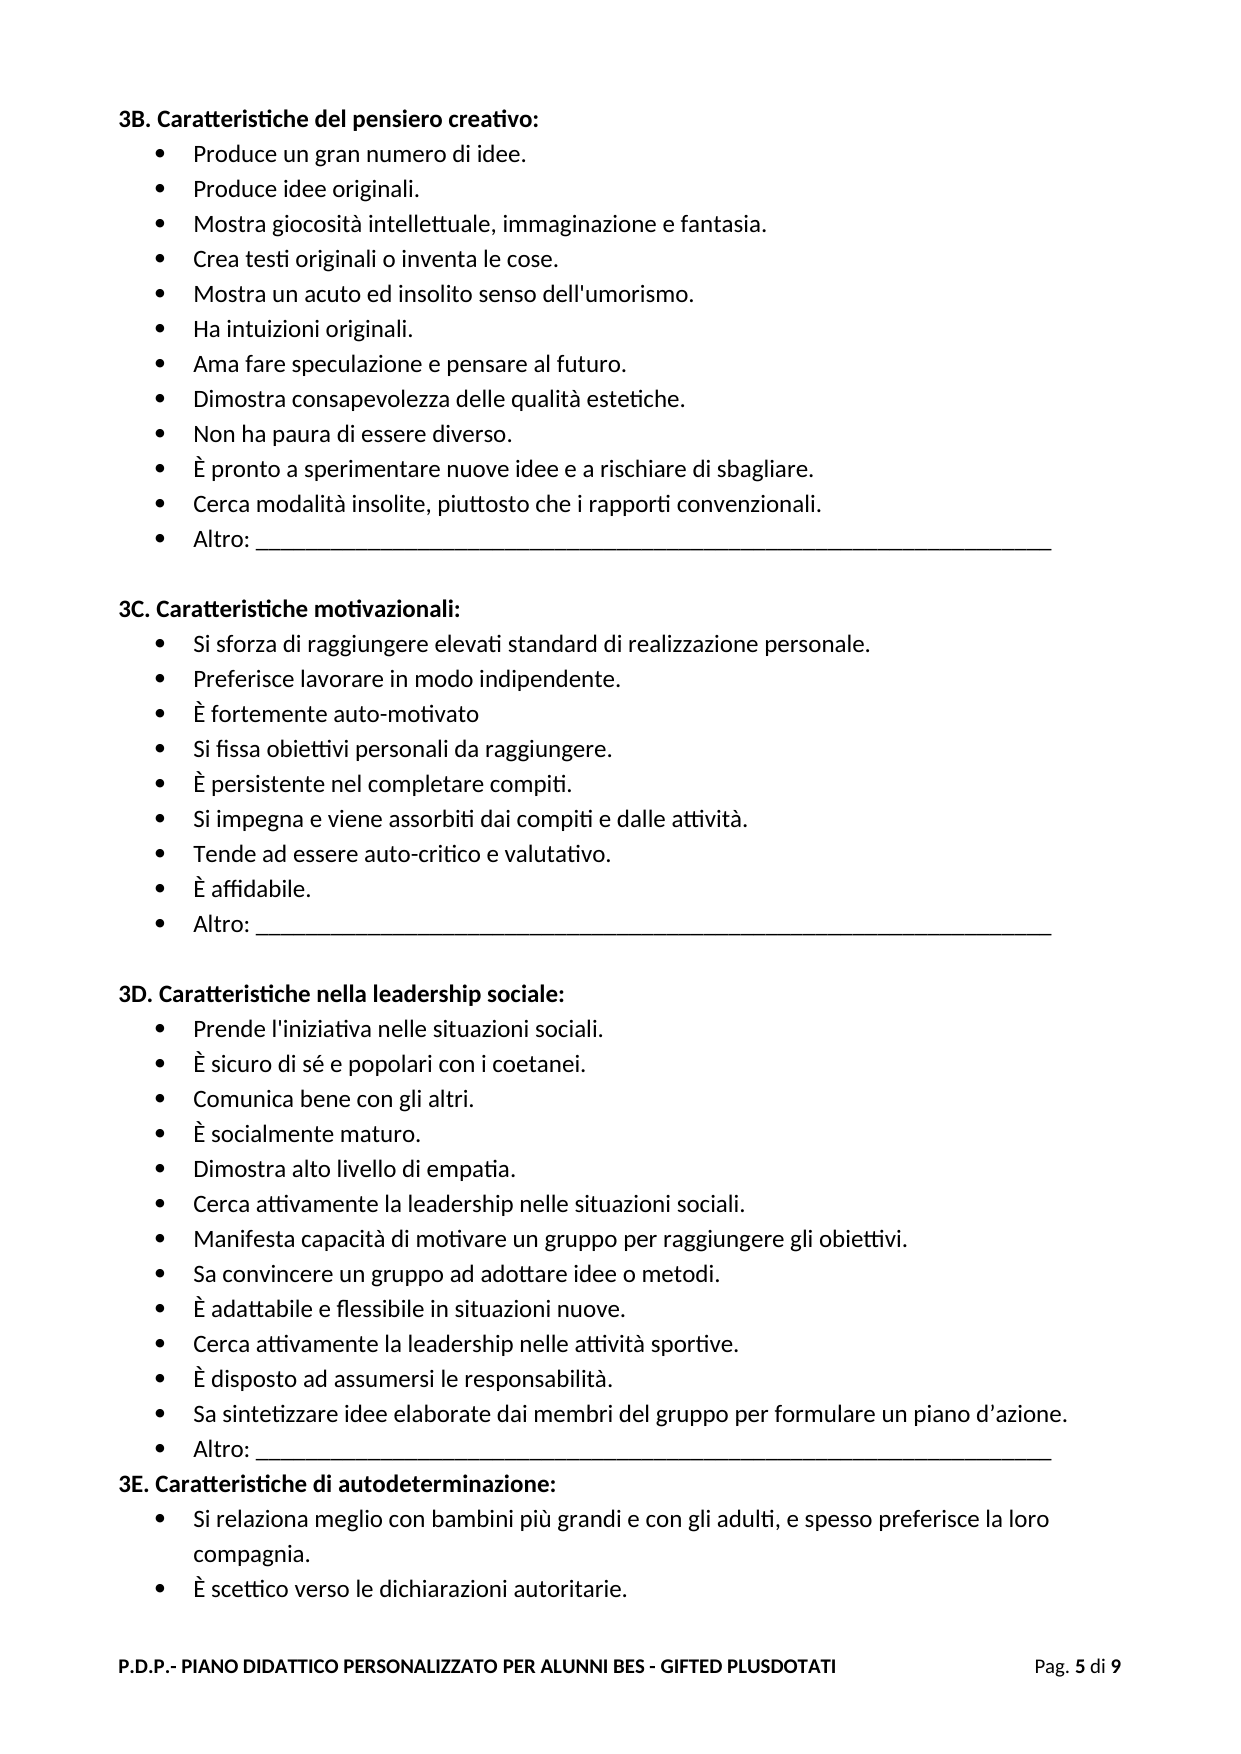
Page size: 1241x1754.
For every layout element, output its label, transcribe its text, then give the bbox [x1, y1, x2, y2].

list Ama fare speculazione e pensare al futuro. [156, 348, 1122, 379]
list Cerca modalità insolite, piuttosto che i rapporti convenzionali. [156, 488, 1122, 519]
list È affidabile. [156, 873, 1122, 904]
list Altro: ________________________________________________________________ [156, 1433, 1122, 1464]
list Cerca attivamente la leadership nelle attività sportive. [156, 1328, 1122, 1359]
list Comunica bene con gli altri. [156, 1083, 1122, 1114]
list Si impegna e viene assorbiti dai compiti e dalle attività. [156, 803, 1122, 834]
list È scettico verso le dichiarazioni autoritarie. [156, 1573, 1122, 1604]
list Sa convincere un gruppo ad adottare idee o metodi. [156, 1258, 1122, 1289]
list Manifesta capacità di motivare un gruppo per raggiungere gli obiettivi. [156, 1223, 1122, 1254]
list È socialmente maturo. [156, 1118, 1122, 1149]
list Mostra un acuto ed insolito senso dell'umorismo. [156, 278, 1122, 309]
list È persistente nel completare compiti. [156, 768, 1122, 799]
list Tende ad essere auto-critico e valutativo. [156, 838, 1122, 869]
list Altro: ________________________________________________________________ [156, 908, 1122, 939]
list Produce idee originali. [156, 173, 1122, 204]
list Si relaziona meglio con bambini più grandi e con gli adulti, e spesso preferisce la loro compagnia. [156, 1503, 1122, 1569]
list Prende l'iniziativa nelle situazioni sociali. [156, 1013, 1122, 1044]
text 3E. Caratteristiche di autodeterminazione: [118, 1468, 1122, 1499]
list È sicuro di sé e popolari con i coetanei. [156, 1048, 1122, 1079]
list È pronto a sperimentare nuove idee e a rischiare di sbagliare. [156, 453, 1122, 484]
list Dimostra consapevolezza delle qualità estetiche. [156, 383, 1122, 414]
list Preferisce lavorare in modo indipendente. [156, 663, 1122, 694]
list È adattabile e flessibile in situazioni nuove. [156, 1293, 1122, 1324]
text 3C. Caratteristiche motivazionali: [118, 593, 1122, 624]
list Si sforza di raggiungere elevati standard di realizzazione personale. [156, 628, 1122, 659]
list Produce un gran numero di idee. [156, 138, 1122, 169]
list Mostra giocosità intellettuale, immaginazione e fantasia. [156, 208, 1122, 239]
list È disposto ad assumersi le responsabilità. [156, 1363, 1122, 1394]
list Altro: ________________________________________________________________ [156, 523, 1122, 554]
list Crea testi originali o inventa le cose. [156, 243, 1122, 274]
text 3D. Caratteristiche nella leadership sociale: [118, 978, 1122, 1009]
list Si fissa obiettivi personali da raggiungere. [156, 733, 1122, 764]
text 3B. Caratteristiche del pensiero creativo: [118, 103, 1122, 134]
list Sa sintetizzare idee elaborate dai membri del gruppo per formulare un piano d’azione. [156, 1398, 1122, 1429]
list Dimostra alto livello di empatia. [156, 1153, 1122, 1184]
list Ha intuizioni originali. [156, 313, 1122, 344]
list Cerca attivamente la leadership nelle situazioni sociali. [156, 1188, 1122, 1219]
list È fortemente auto-motivato [156, 698, 1122, 729]
list Non ha paura di essere diverso. [156, 418, 1122, 449]
